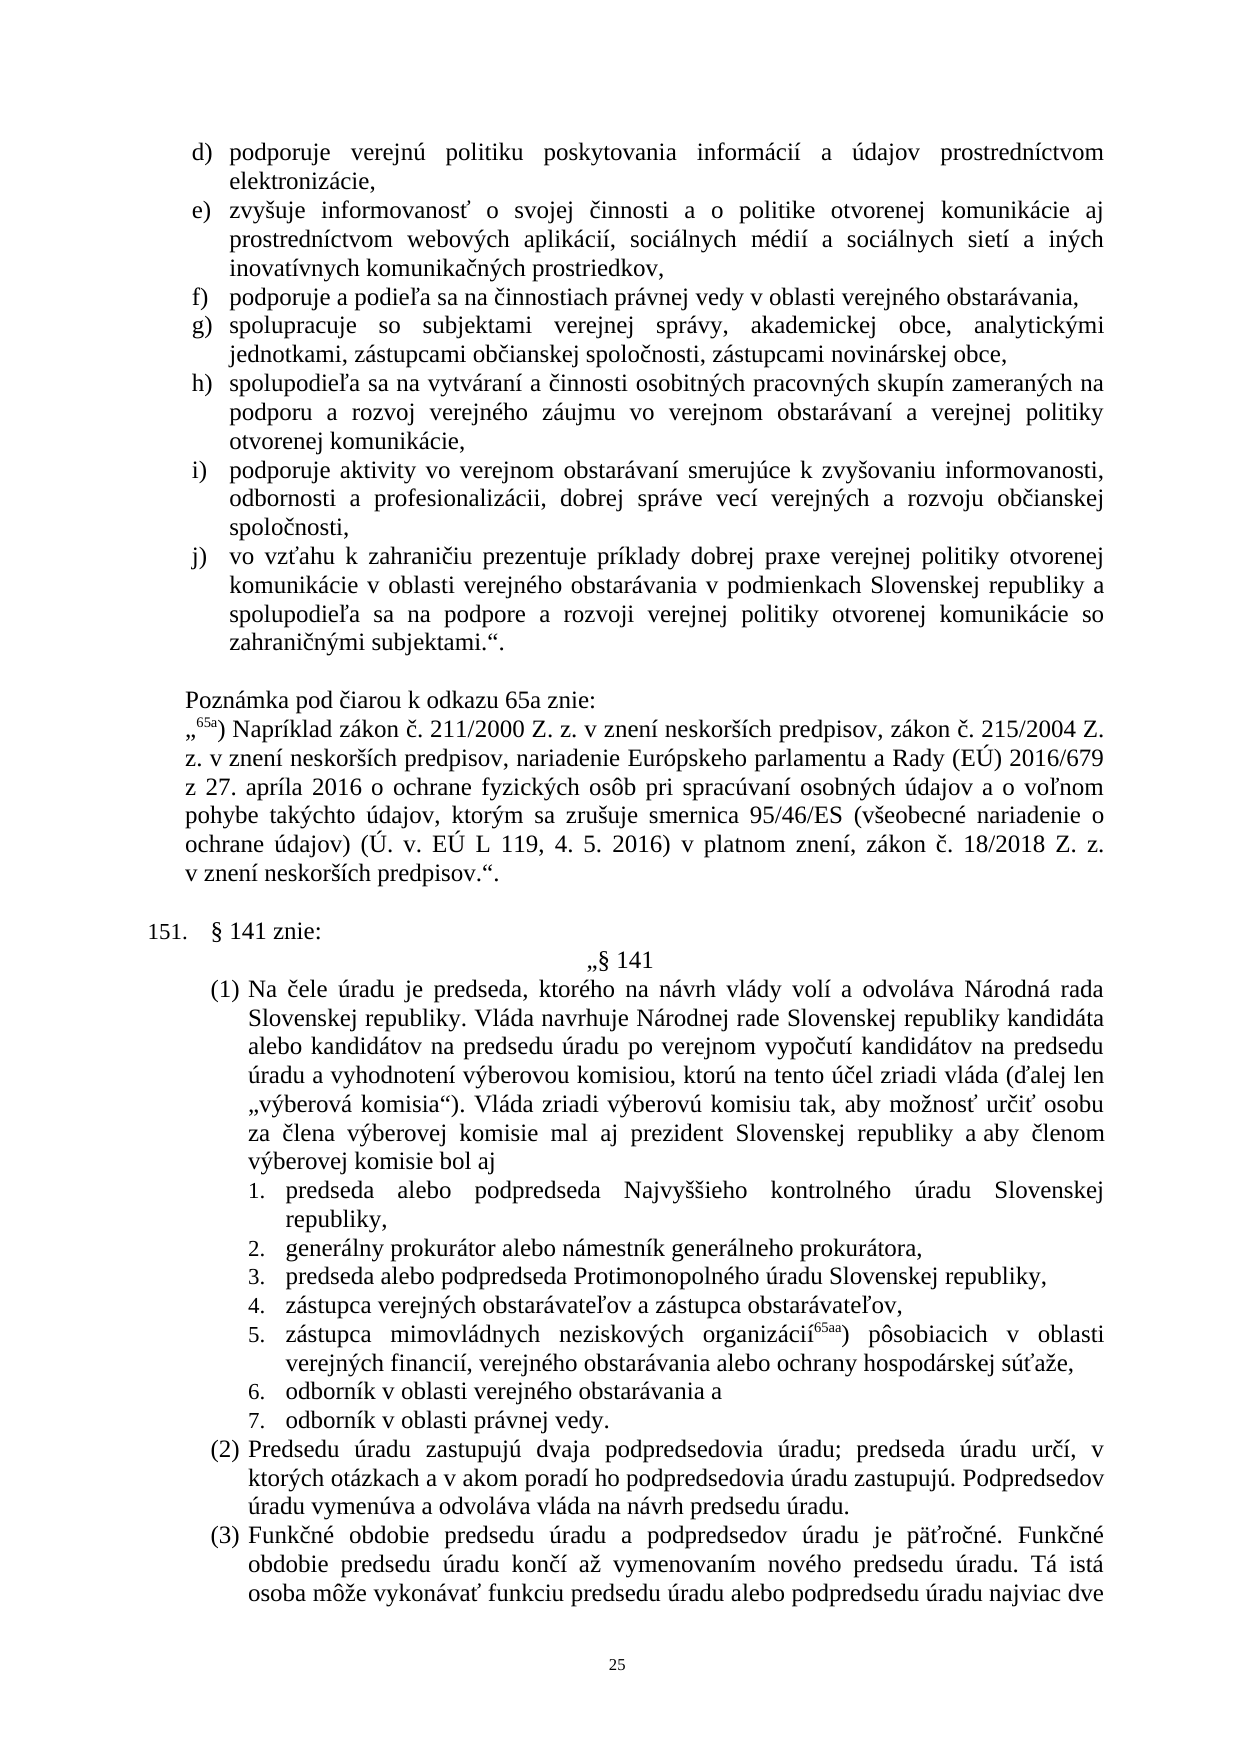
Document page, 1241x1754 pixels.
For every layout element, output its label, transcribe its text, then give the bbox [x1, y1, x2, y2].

list podporuje a podieľa sa na činnostiach právnej vedy v oblasti verejného obstarávania, [192, 282, 1105, 310]
list zástupca mimovládnych neziskových organizácií65aa) pôsobiacich v oblasti verejných financií, verejného obstarávania alebo ochrany hospodárskej súťaže, [248, 1319, 1105, 1376]
text „65a) Napríklad zákon č. 211/2000 Z. z. v znení neskorších predpisov, zákon č. 215/2004 Z. z. v znení neskorších predpisov, nariadenie Európskeho parlamentu a Rady (EÚ) 2016/679 z 27. apríla 2016 o ochrane fyzických osôb pri spracúvaní osobných údajov a o voľnom pohybe takýchto údajov, ktorým sa zrušuje smernica 95/46/ES (všeobecné nariadenie o ochrane údajov) (Ú. v. EÚ L 119, 4. 5. 2016) v platnom znení, zákon č. 18/2018 Z. z. v znení neskorších predpisov.“. [185, 714, 1105, 887]
list odborník v oblasti právnej vedy. [248, 1405, 1105, 1434]
list odborník v oblasti verejného obstarávania a [248, 1376, 1105, 1405]
text Poznámka pod čiarou k odkazu 65a znie: [185, 685, 1105, 714]
list podporuje verejnú politiku poskytovania informácií a údajov prostredníctvom elektronizácie, [192, 137, 1105, 195]
list generálny prokurátor alebo námestník generálneho prokurátora, [248, 1233, 1105, 1261]
list zástupca verejných obstarávateľov a zástupca obstarávateľov, [248, 1290, 1105, 1319]
list predseda alebo podpredseda Najvyššieho kontrolného úradu Slovenskej republiky, [248, 1175, 1105, 1233]
list podporuje aktivity vo verejnom obstarávaní smerujúce k zvyšovaniu informovanosti, odbornosti a profesionalizácii, dobrej správe vecí verejných a rozvoju občianskej spoločnosti, [192, 455, 1105, 541]
list spolupracuje so subjektami verejnej správy, akademickej obce, analytickými jednotkami, zástupcami občianskej spoločnosti, zástupcami novinárskej obce, [192, 311, 1105, 368]
list spolupodieľa sa na vytváraní a činnosti osobitných pracovných skupín zameraných na podporu a rozvoj verejného záujmu vo verejnom obstarávaní a verejnej politiky otvorenej komunikácie, [192, 368, 1105, 454]
text „§ 141 [135, 945, 1105, 974]
list predseda alebo podpredseda Protimonopolného úradu Slovenskej republiky, [248, 1261, 1105, 1290]
list vo vzťahu k zahraničiu prezentuje príklady dobrej praxe verejnej politiky otvorenej komunikácie v oblasti verejného obstarávania v podmienkach Slovenskej republiky a spolupodieľa sa na podpore a rozvoji verejnej politiky otvorenej komunikácie so zahraničnými subjektami.“. [192, 541, 1105, 656]
list § 141 znie: [147, 916, 1105, 945]
list Na čele úradu je predseda, ktorého na návrh vlády volí a odvoláva Národná rada Slovenskej republiky. Vláda navrhuje Národnej rade Slovenskej republiky kandidáta alebo kandidátov na predsedu úradu po verejnom vypočutí kandidátov na predsedu úradu a vyhodnotení výberovou komisiou, ktorú na tento účel zriadi vláda (ďalej len „výberová komisia“). Vláda zriadi výberovú komisiu tak, aby možnosť určiť osobu za člena výberovej komisie mal aj prezident Slovenskej republiky a aby členom výberovej komisie bol aj [210, 974, 1105, 1175]
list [210, 1520, 1105, 1606]
list zvyšuje informovanosť o svojej činnosti a o politike otvorenej komunikácie aj prostredníctvom webových aplikácií, sociálnych médií a sociálnych sietí a iných inovatívnych komunikačných prostriedkov, [192, 195, 1105, 281]
list Predsedu úradu zastupujú dvaja podpredsedovia úradu; predseda úradu určí, v ktorých otázkach a v akom poradí ho podpredsedovia úradu zastupujú. Podpredsedov úradu vymenúva a odvoláva vláda na návrh predsedu úradu. [210, 1434, 1105, 1520]
